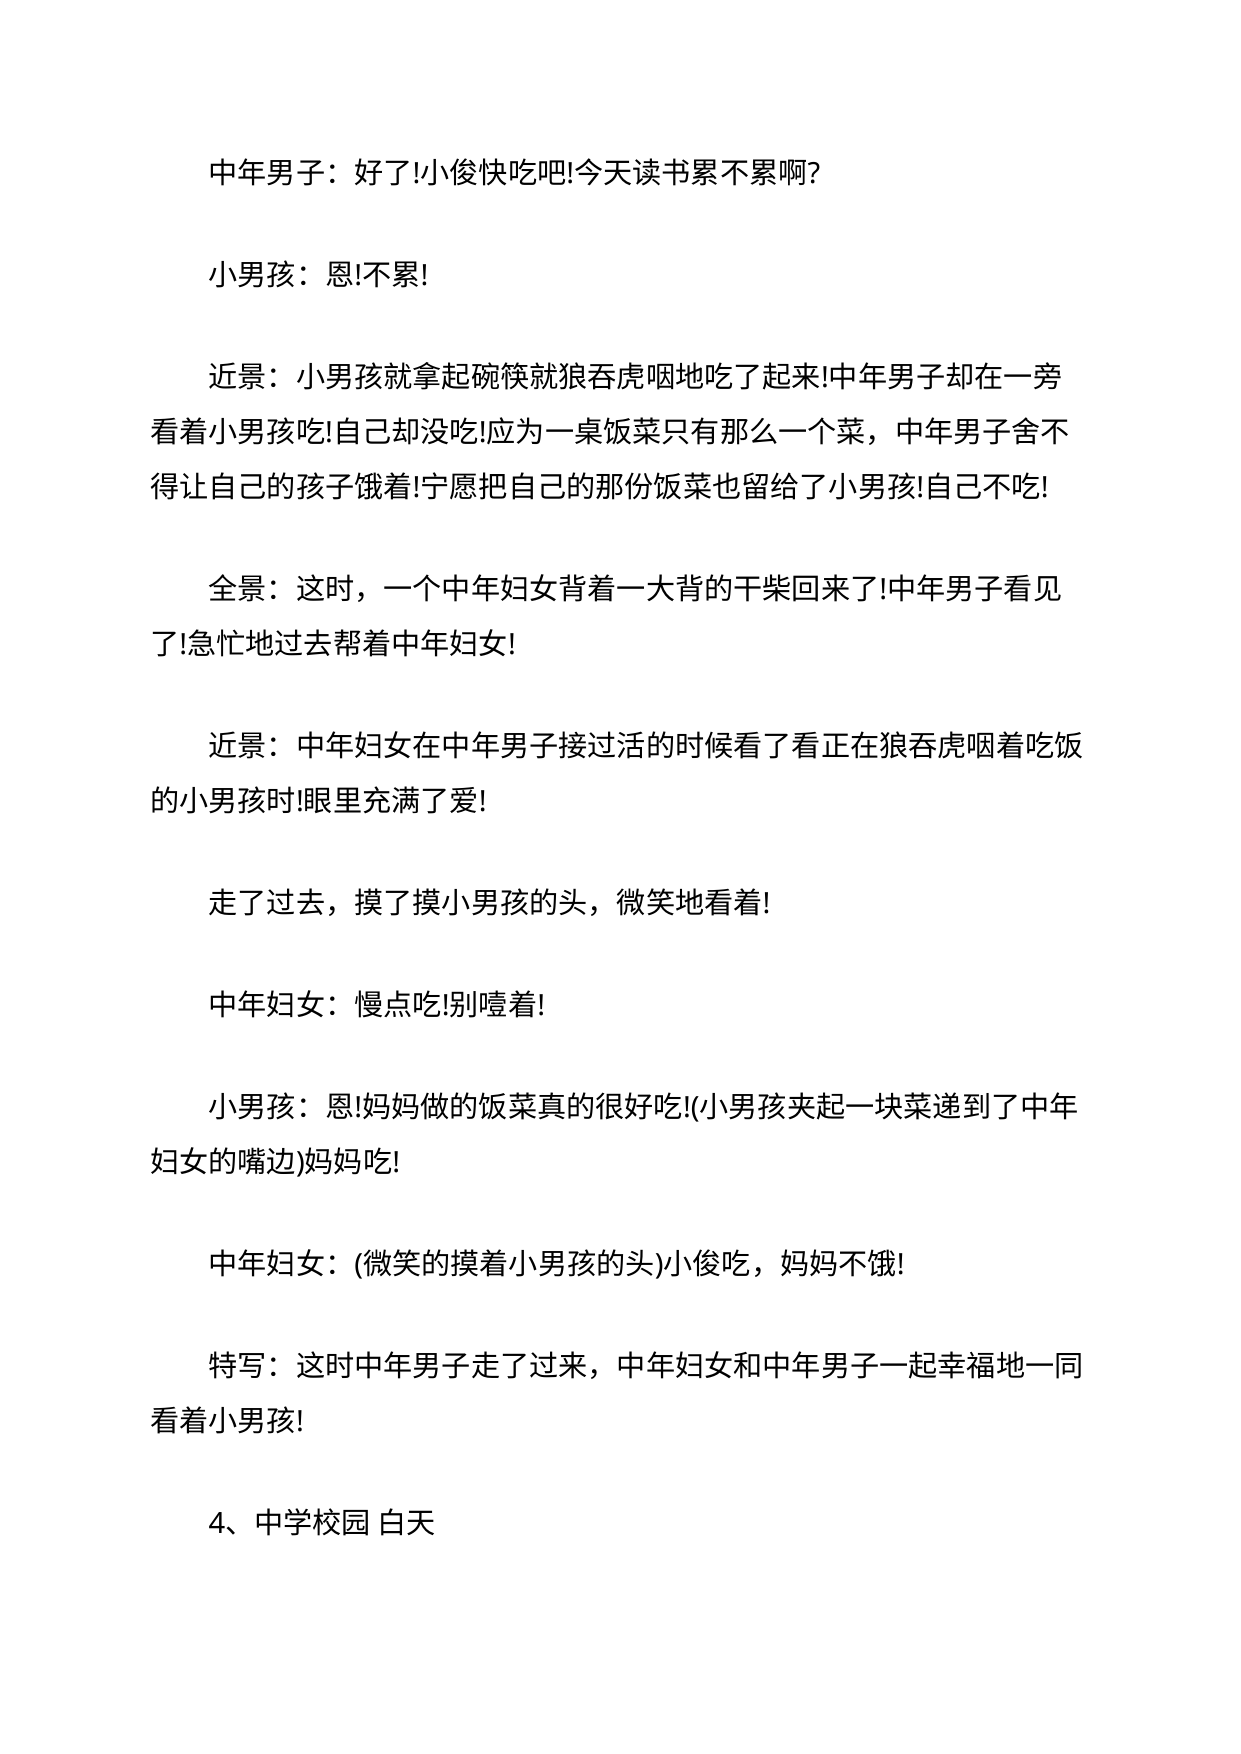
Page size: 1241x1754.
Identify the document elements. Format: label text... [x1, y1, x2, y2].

text 走了过去，摸了摸小男孩的头，微笑地看着! [150, 880, 1090, 922]
text 中年男子：好了!小俊快吃吧!今天读书累不累啊? [150, 150, 1090, 192]
text 中年妇女：慢点吃!别噎着! [150, 982, 1090, 1024]
text 全景：这时，一个中年妇女背着一大背的干柴回来了!中年男子看见了!急忙地过去帮着中年妇女! [150, 566, 1090, 663]
text 特写：这时中年男子走了过来，中年妇女和中年男子一起幸福地一同看着小男孩! [150, 1343, 1090, 1440]
text 4、中学校园 白天 [150, 1499, 1090, 1542]
text 近景：中年妇女在中年男子接过活的时候看了看正在狼吞虎咽着吃饭的小男孩时!眼里充满了爱! [150, 723, 1090, 820]
text 中年妇女：(微笑的摸着小男孩的头)小俊吃，妈妈不饿! [150, 1241, 1090, 1283]
text 小男孩：恩!妈妈做的饭菜真的很好吃!(小男孩夹起一块菜递到了中年妇女的嘴边)妈妈吃! [150, 1084, 1090, 1181]
text 小男孩：恩!不累! [150, 252, 1090, 294]
text 近景：小男孩就拿起碗筷就狼吞虎咽地吃了起来!中年男子却在一旁看着小男孩吃!自己却没吃!应为一桌饭菜只有那么一个菜，中年男子舍不得让自己的孩子饿着!宁愿把自己的那份饭菜也留给了小男孩!自己不吃! [150, 354, 1090, 506]
